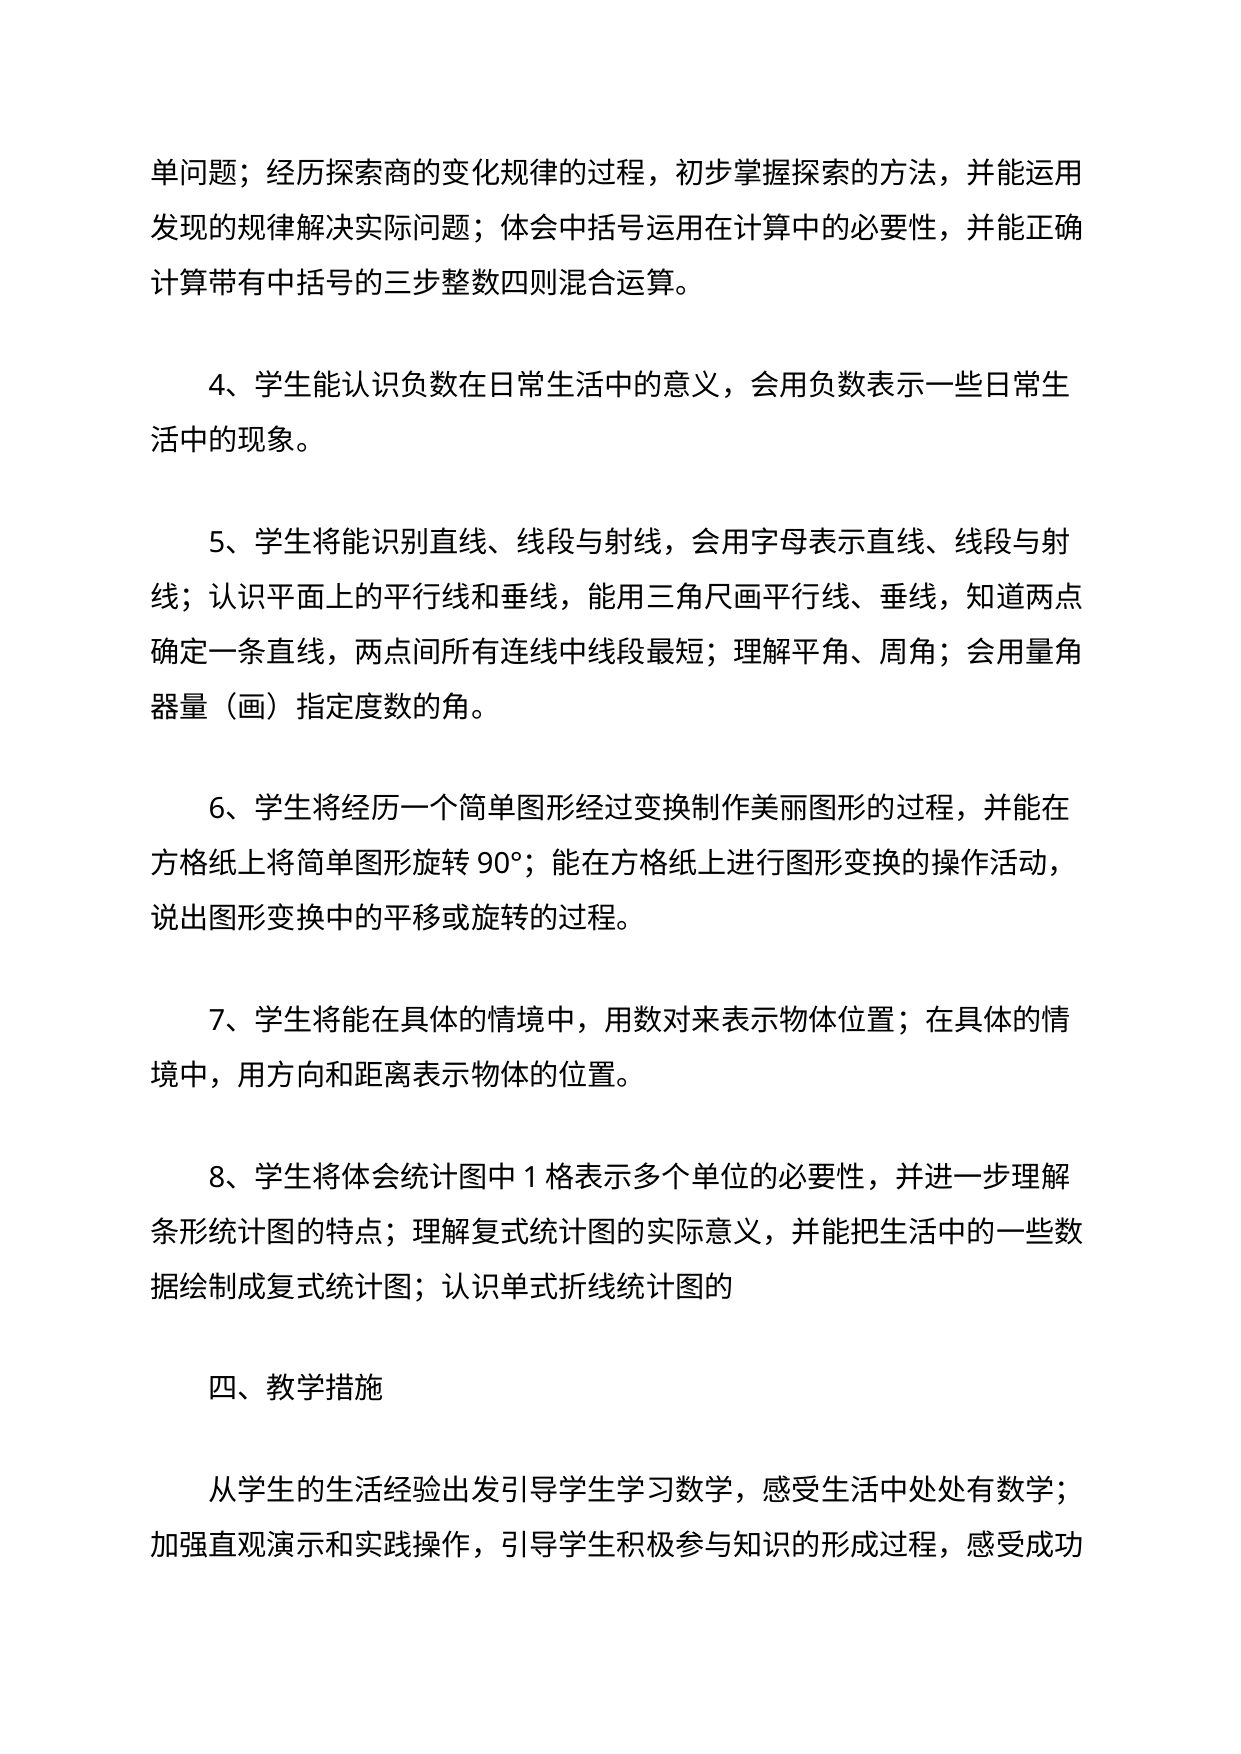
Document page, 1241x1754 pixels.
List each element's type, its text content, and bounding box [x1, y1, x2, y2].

text 6、学生将经历一个简单图形经过变换制作美丽图形的过程，并能在方格纸上将简单图形旋转90°；能在方格纸上进行图形变换的操作活动，说出图形变换中的平移或旋转的过程。 [150, 785, 1090, 937]
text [150, 150, 1090, 302]
text 7、学生将能在具体的情境中，用数对来表示物体位置；在具体的情境中，用方向和距离表示物体的位置。 [150, 997, 1090, 1094]
text 四、教学措施 [150, 1365, 1090, 1407]
text 4、学生能认识负数在日常生活中的意义，会用负数表示一些日常生活中的现象。 [150, 362, 1090, 459]
text 8、学生将体会统计图中1格表示多个单位的必要性，并进一步理解条形统计图的特点；理解复式统计图的实际意义，并能把生活中的一些数据绘制成复式统计图；认识单式折线统计图的 [150, 1153, 1090, 1306]
text 5、学生将能识别直线、线段与射线，会用字母表示直线、线段与射线；认识平面上的平行线和垂线，能用三角尺画平行线、垂线，知道两点确定一条直线，两点间所有连线中线段最短；理解平角、周角；会用量角器量（画）指定度数的角。 [150, 518, 1090, 725]
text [150, 1467, 1090, 1564]
